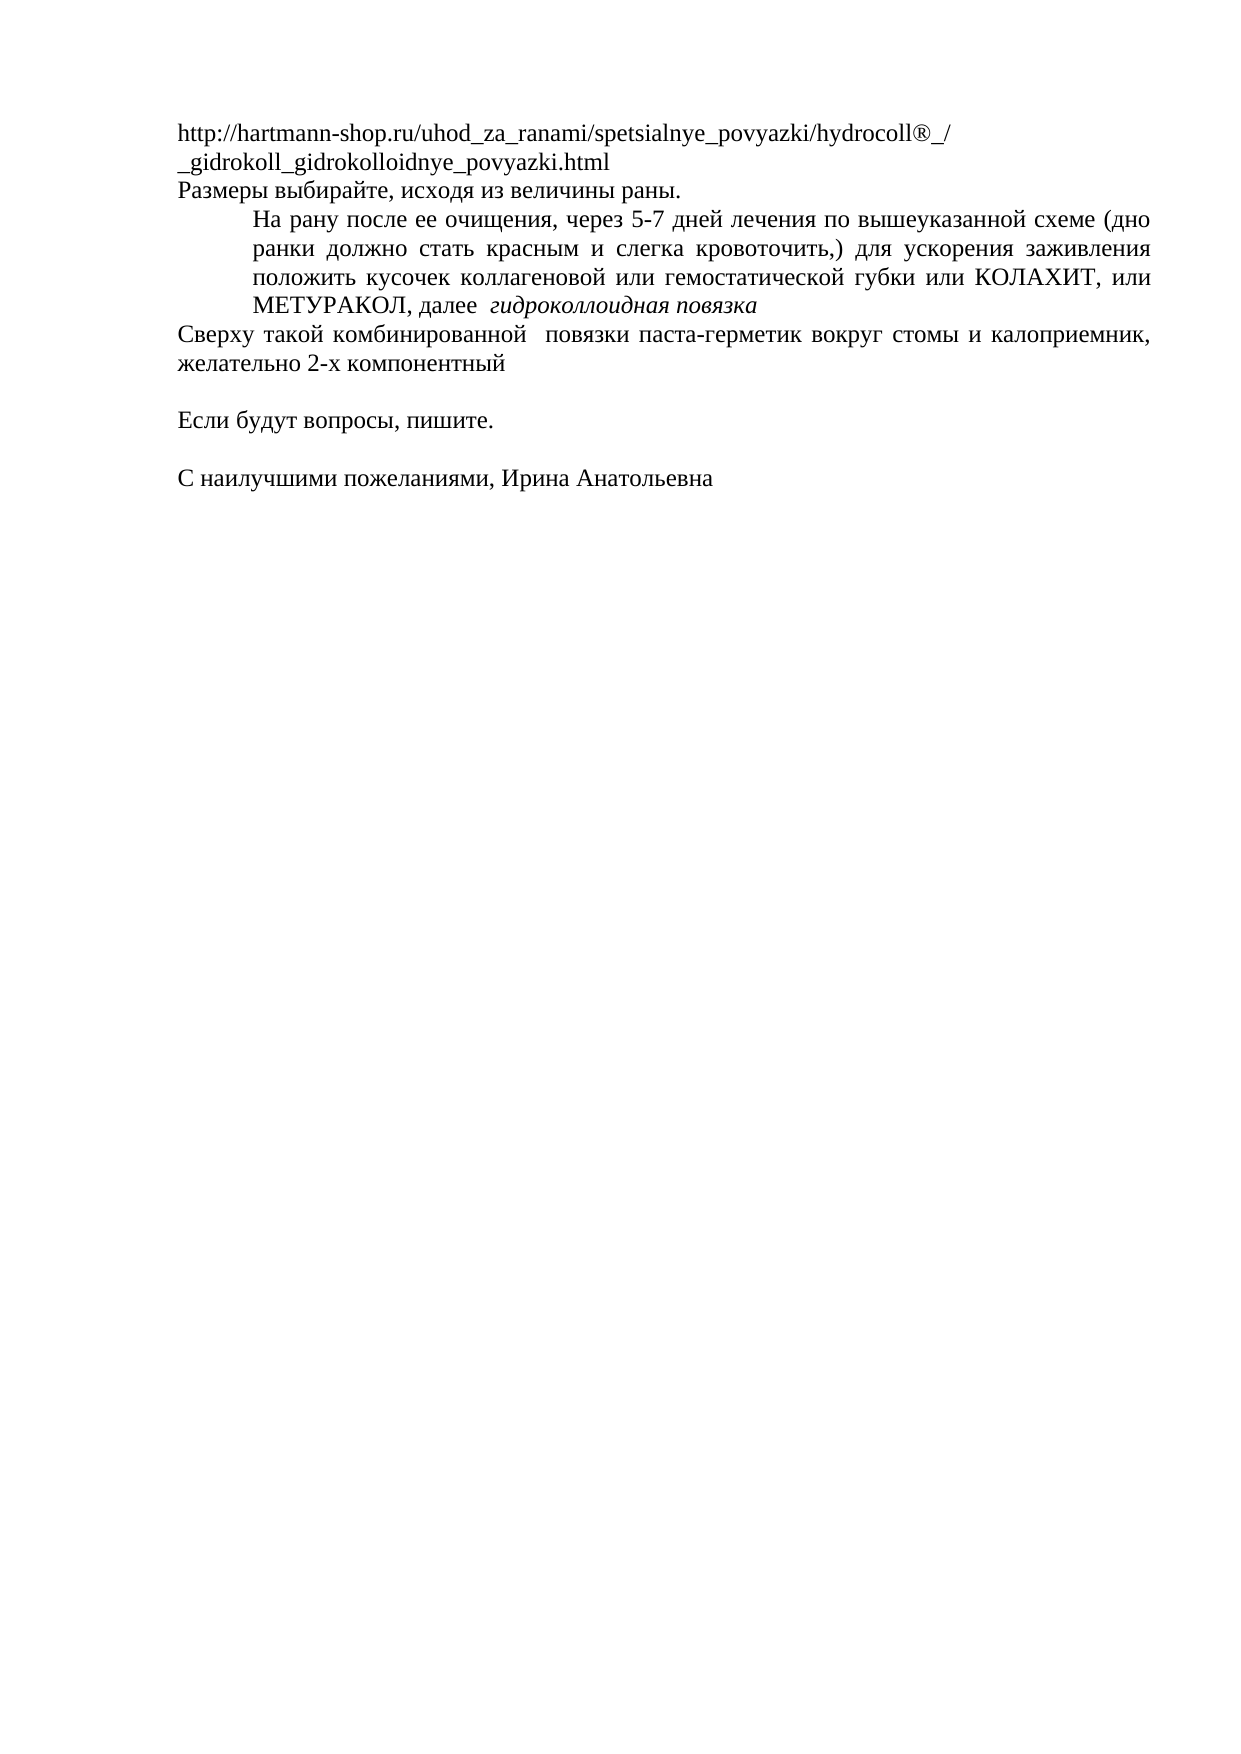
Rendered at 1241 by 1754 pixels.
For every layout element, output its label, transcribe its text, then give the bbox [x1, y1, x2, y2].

text Если будут вопросы, пишите. [177, 406, 1152, 434]
text Размеры выбирайте, исходя из величины раны. [177, 176, 1152, 204]
text На рану после ее очищения, через 5-7 дней лечения по вышеуказанной схеме (дно ранки должно стать красным и слегка кровоточить,) для ускорения заживления положить кусочек коллагеновой или гемостатической губки или КОЛАХИТ, или МЕТУРАКОЛ, далее гидроколлоидная повязка [252, 204, 1152, 319]
text С наилучшими пожеланиями, Ирина Анатольевна [177, 463, 1152, 492]
text http://hartmann-shop.ru/uhod_za_ranami/spetsialnye_povyazki/hydrocoll®_/_gidrokoll_gidrokolloidnye_povyazki.html [177, 118, 1152, 176]
list Сверху такой комбинированной повязки паста-герметик вокруг стомы и калоприемник, желательно 2-х компонентный [177, 319, 1152, 377]
